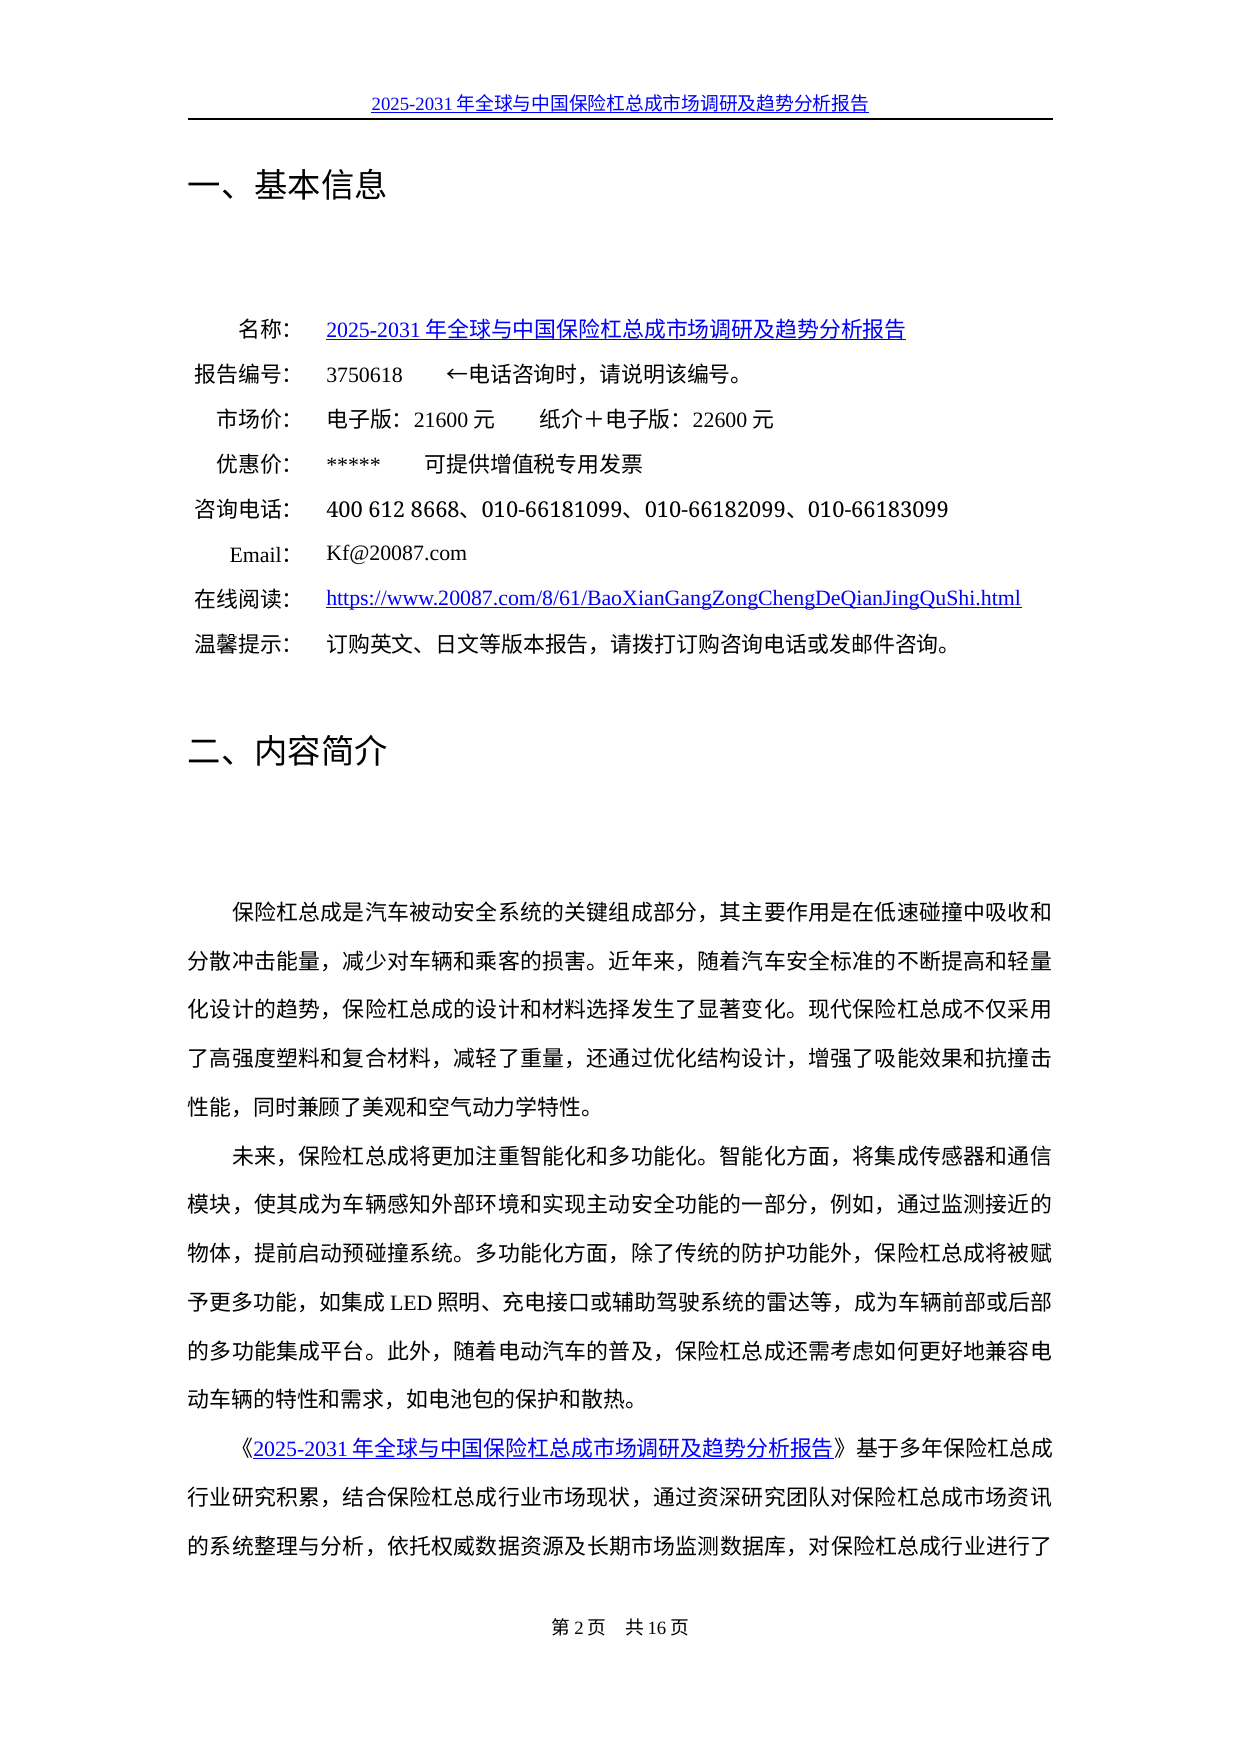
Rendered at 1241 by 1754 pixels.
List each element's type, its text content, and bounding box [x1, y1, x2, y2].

table_cell 优惠价： [167, 447, 315, 492]
table_cell 咨询电话： [167, 492, 315, 537]
table_cell 订购英文、日文等版本报告，请拨打订购咨询电话或发邮件咨询。 [315, 627, 1073, 672]
title 一、基本信息 [187, 150, 1053, 215]
table_header 2025-2031年全球与中国保险杠总成市场调研及趋势分析报告 [315, 312, 1073, 357]
table_cell 3750618 ←电话咨询时，请说明该编号。 [315, 357, 1073, 402]
table_cell 市场价： [167, 402, 315, 447]
table_cell 报告编号： [167, 357, 315, 402]
table_cell 温馨提示： [167, 627, 315, 672]
table_cell 400 612 8668、010-66181099、010-66182099、010-66183099 [315, 492, 1073, 537]
table_cell 在线阅读： [167, 582, 315, 627]
table_cell 电子版：21600 元 纸介＋电子版：22600 元 [315, 402, 1073, 447]
table_cell Kf@20087.com [315, 537, 1073, 582]
table_cell ***** 可提供增值税专用发票 [315, 447, 1073, 492]
table_header 名称： [167, 312, 315, 357]
table_cell [315, 582, 1073, 627]
table_cell Email： [167, 537, 315, 582]
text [187, 894, 1053, 1561]
title 二、内容简介 [187, 717, 1053, 782]
